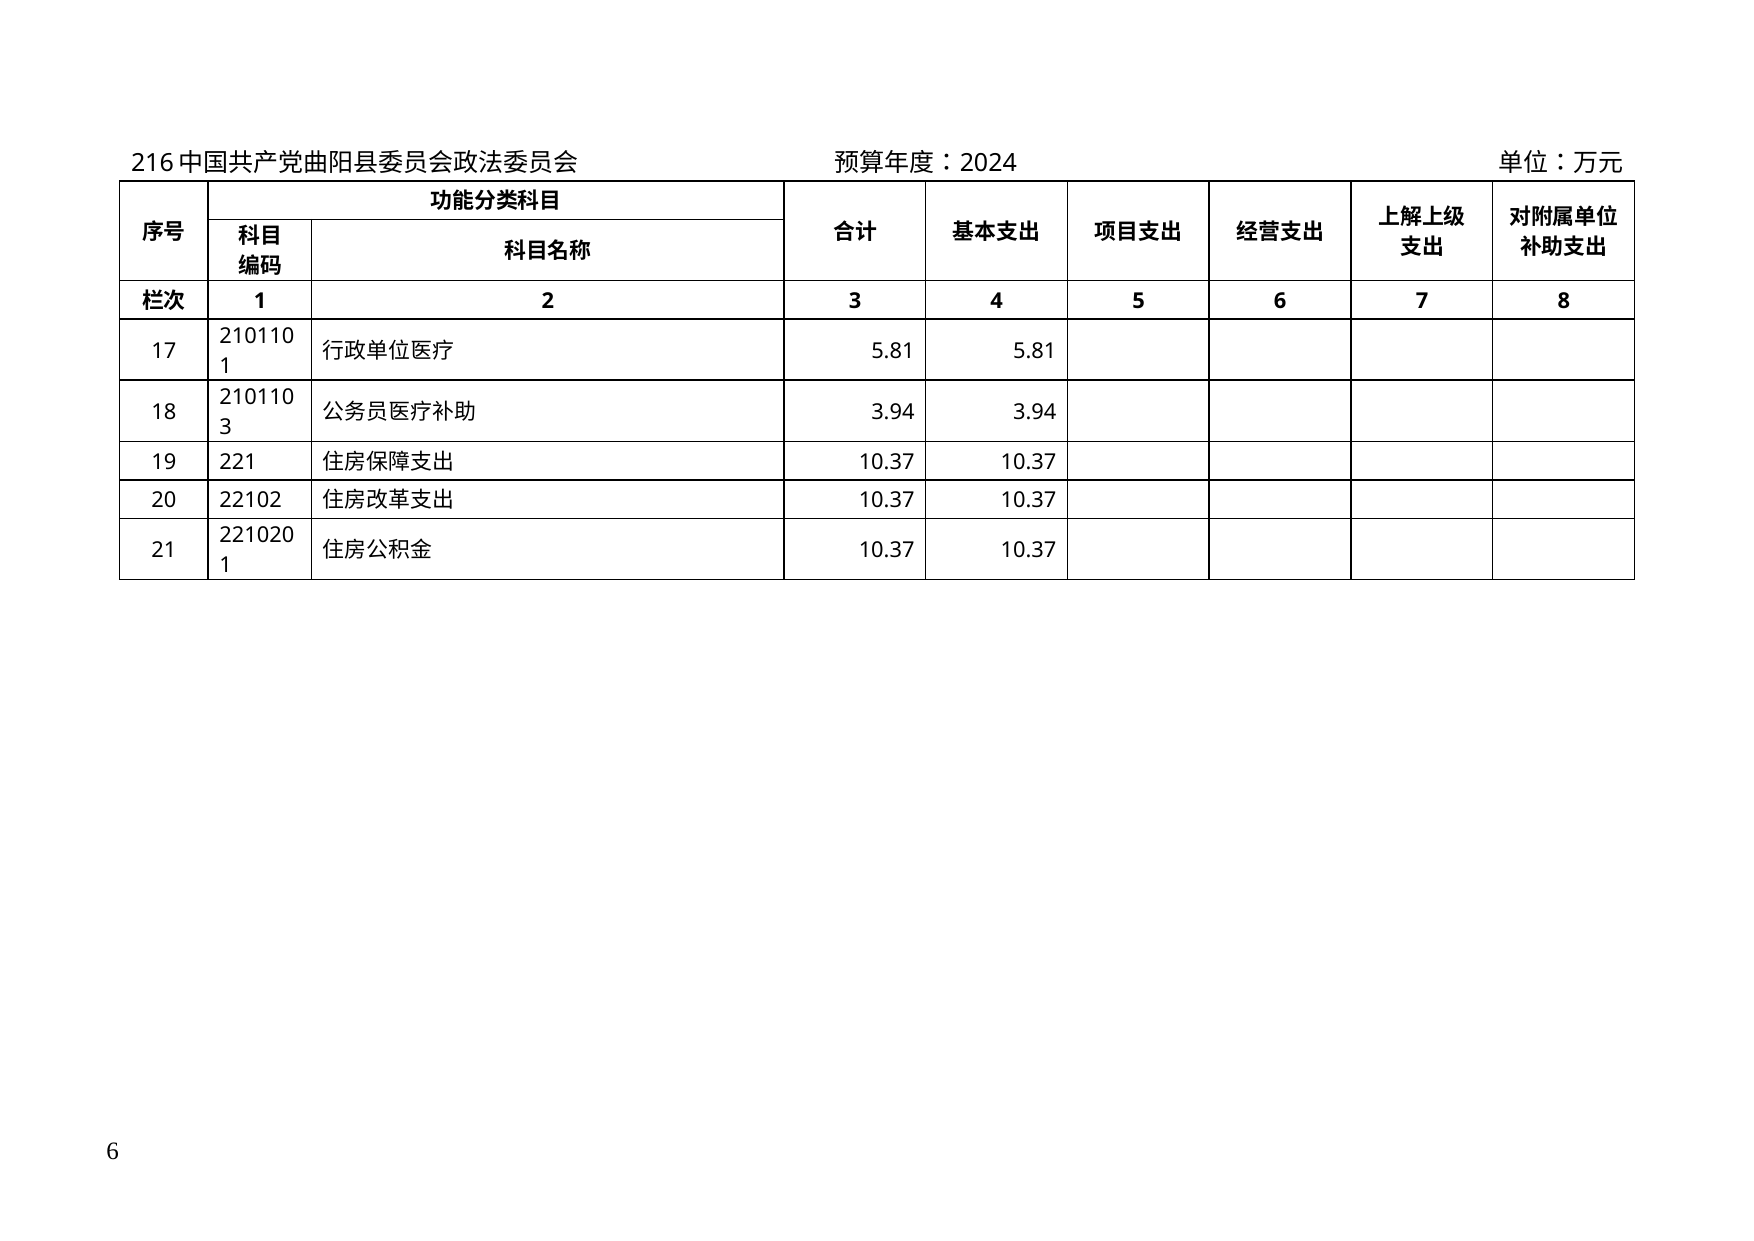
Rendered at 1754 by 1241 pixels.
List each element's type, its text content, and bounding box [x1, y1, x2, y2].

table_cell [1352, 481, 1492, 517]
table_cell 上解上级 支出 [1352, 182, 1492, 280]
table_cell [1210, 320, 1350, 379]
table_cell 10.37 [926, 442, 1067, 479]
table_cell 18 [120, 381, 207, 441]
table_cell 7 [1352, 281, 1492, 318]
table_cell 对附属单位补助支出 [1493, 182, 1634, 280]
table_cell 公务员医疗补助 [312, 381, 783, 441]
table_header 预算年度：2024 [785, 143, 1067, 180]
table_cell 行政单位医疗 [312, 320, 783, 379]
table_cell [1210, 519, 1350, 578]
table_cell 10.37 [785, 442, 925, 479]
table_cell 科目名称 [312, 220, 783, 280]
table_cell 功能分类科目 [209, 182, 783, 219]
table_cell 科目 编码 [209, 220, 311, 280]
table_cell 4 [926, 281, 1067, 318]
table_cell 5.81 [785, 320, 925, 379]
table_cell 住房保障支出 [312, 442, 783, 479]
table_cell [1493, 381, 1634, 441]
table_cell 合计 [785, 182, 925, 280]
table_cell 17 [120, 320, 207, 379]
table_cell 19 [120, 442, 207, 479]
table_cell [1068, 320, 1208, 379]
table_cell [1210, 481, 1350, 517]
table_cell [1493, 320, 1634, 379]
table_cell 序号 [120, 182, 207, 280]
table_cell 5 [1068, 281, 1208, 318]
table_cell 5.81 [926, 320, 1067, 379]
table_cell [1493, 442, 1634, 479]
table_cell [1068, 481, 1208, 517]
table_cell [1493, 519, 1634, 578]
table_header 216中国共产党曲阳县委员会政法委员会 [120, 143, 783, 180]
table_cell 栏次 [120, 281, 207, 318]
table_cell [1068, 442, 1208, 479]
table_cell [1352, 381, 1492, 441]
table_cell 1 [209, 281, 311, 318]
table_cell [1352, 320, 1492, 379]
table_cell 基本支出 [926, 182, 1067, 280]
table_cell [1210, 442, 1350, 479]
table_cell 3 [785, 281, 925, 318]
table_cell 项目支出 [1068, 182, 1208, 280]
table_cell 住房公积金 [312, 519, 783, 578]
table_cell 10.37 [785, 481, 925, 517]
table_cell 221 [209, 442, 311, 479]
table_cell 2101103 [209, 381, 311, 441]
table_cell [1210, 381, 1350, 441]
table_cell [1352, 519, 1492, 578]
table_cell 住房改革支出 [312, 481, 783, 517]
table_cell 2210201 [209, 519, 311, 578]
table_header 单位：万元 [1068, 143, 1634, 180]
table_cell 经营支出 [1210, 182, 1350, 280]
table_cell 20 [120, 481, 207, 517]
table_cell 21 [120, 519, 207, 578]
table_cell [1493, 481, 1634, 517]
table_cell 2 [312, 281, 783, 318]
table_cell 8 [1493, 281, 1634, 318]
table_cell 22102 [209, 481, 311, 517]
table_cell 3.94 [785, 381, 925, 441]
table_cell 6 [1210, 281, 1350, 318]
table_cell [1068, 519, 1208, 578]
table_cell [1352, 442, 1492, 479]
table_cell [1068, 381, 1208, 441]
table_cell 2101101 [209, 320, 311, 379]
table_cell 10.37 [926, 519, 1067, 578]
table_cell 3.94 [926, 381, 1067, 441]
table_cell 10.37 [926, 481, 1067, 517]
table_cell 10.37 [785, 519, 925, 578]
